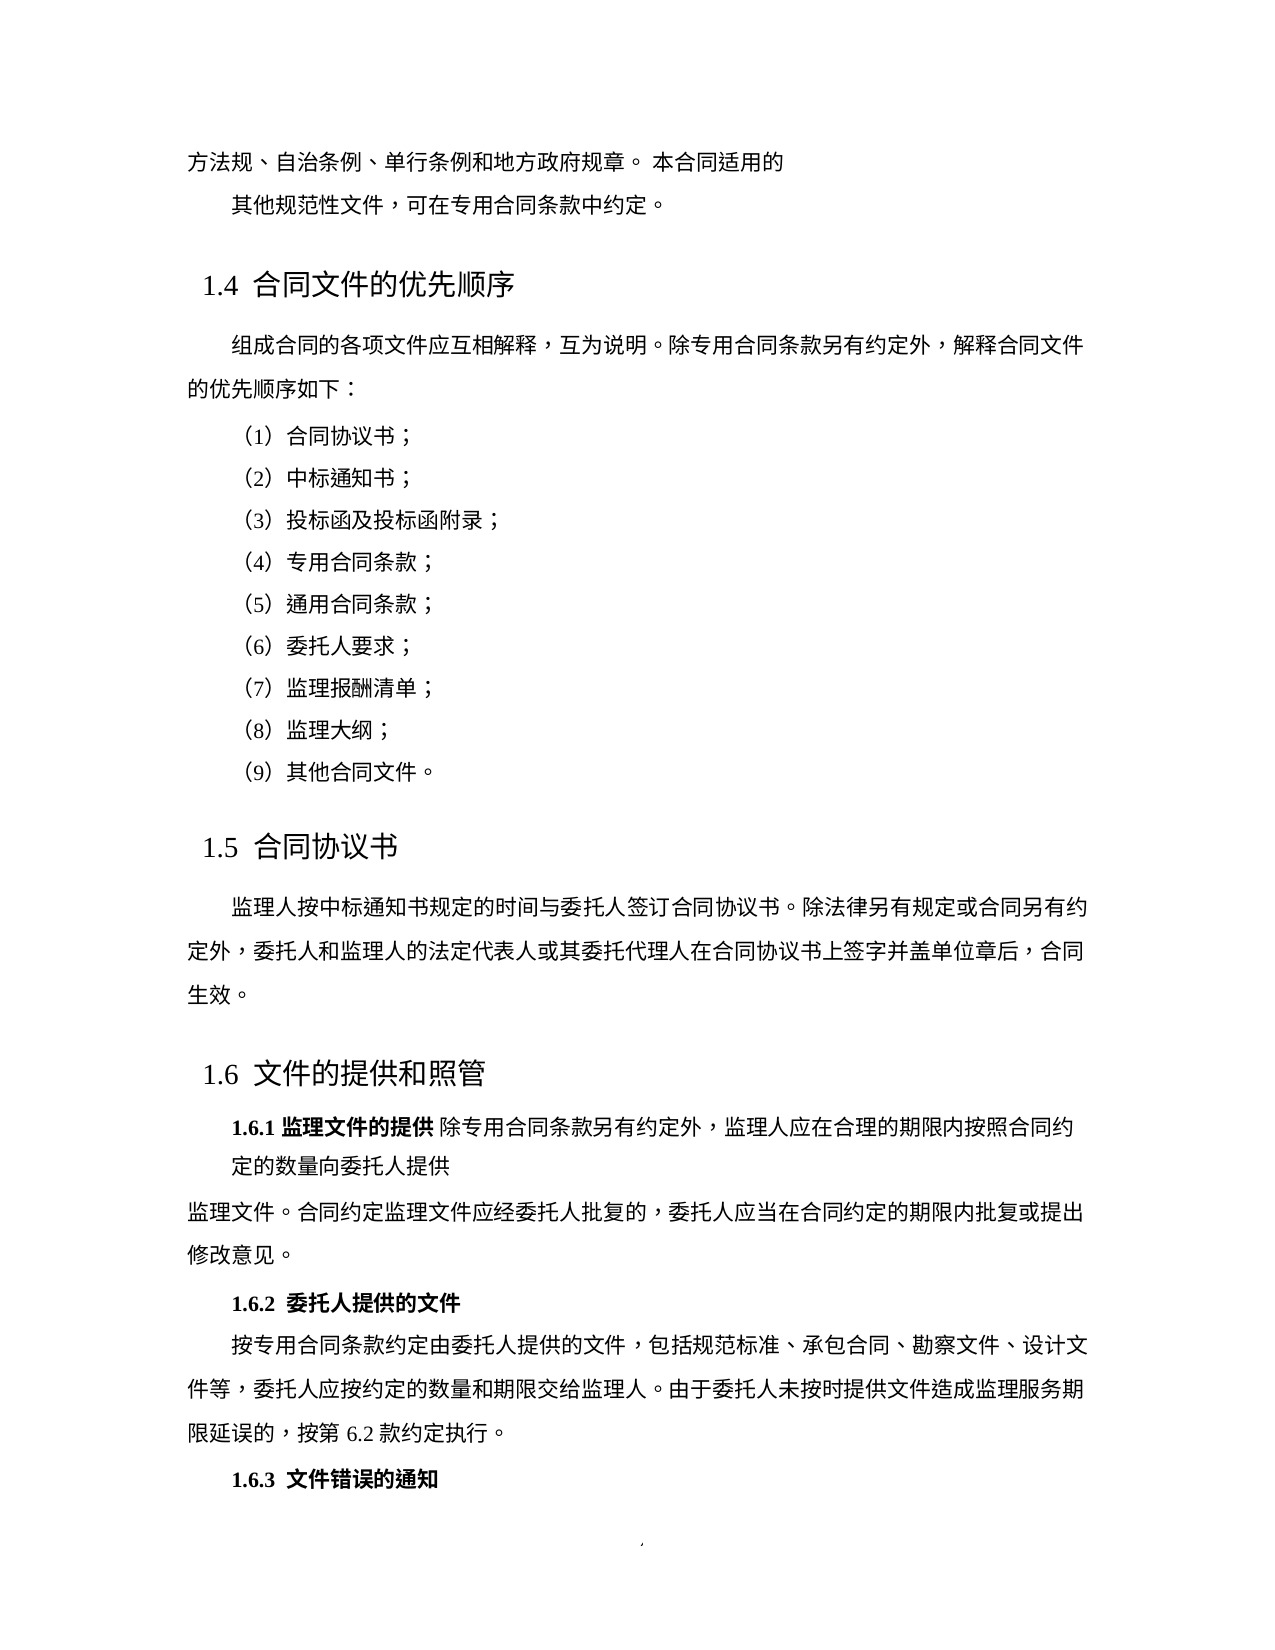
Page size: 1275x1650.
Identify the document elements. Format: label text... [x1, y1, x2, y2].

text （4）专用合同条款； [231, 547, 1088, 577]
text （3）投标函及投标函附录； [231, 505, 1088, 535]
text 方法规、自治条例、单行条例和地方政府规章。 本合同适用的其他规范性文件，可在专用合同条款中约定。 [187, 146, 802, 220]
text 1.6.1 监理文件的提供 除专用合同条款另有约定外，监理人应在合理的期限内按照合同约定的数量向委托人提供 [231, 1112, 1088, 1181]
text （7）监理报酬清单； [231, 673, 1088, 703]
subtitle 1.6 文件的提供和照管 [177, 1053, 511, 1093]
subtitle 1.6.2 委托人提供的文件 [231, 1284, 1088, 1318]
subtitle 1.4 合同文件的优先顺序 [202, 264, 1088, 304]
subtitle 1.6.3 文件错误的通知 [231, 1462, 1088, 1493]
text （6）委托人要求； [231, 631, 1088, 661]
text （9）其他合同文件。 [231, 757, 1088, 787]
text 组成合同的各项文件应互相解释，互为说明。除专用合同条款另有约定外，解释合同文件 的优先顺序如下： [187, 330, 1088, 403]
text 按专用合同条款约定由委托人提供的文件，包括规范标准、承包合同、勘察文件、设计文 件等，委托人应按约定的数量和期限交给监理人。由于委托人未按时提供文件造成监理服务期 限延误的，按第 6.2 款约定执行。 [187, 1330, 1088, 1448]
text （8）监理大纲； [231, 715, 1088, 745]
text 监理人按中标通知书规定的时间与委托人签订合同协议书。除法律另有规定或合同另有约 定外，委托人和监理人的法定代表人或其委托代理人在合同协议书上签字并盖单位章后，合同 生效。 [187, 892, 1088, 1009]
text （5）通用合同条款； [231, 589, 1088, 619]
subtitle 1.5 合同协议书 [202, 827, 1088, 866]
text 监理文件。合同约定监理文件应经委托人批复的，委托人应当在合同约定的期限内批复或提出 修改意见。 [187, 1197, 1088, 1270]
text （2）中标通知书； [231, 463, 1088, 493]
text （1）合同协议书； [231, 421, 1088, 451]
